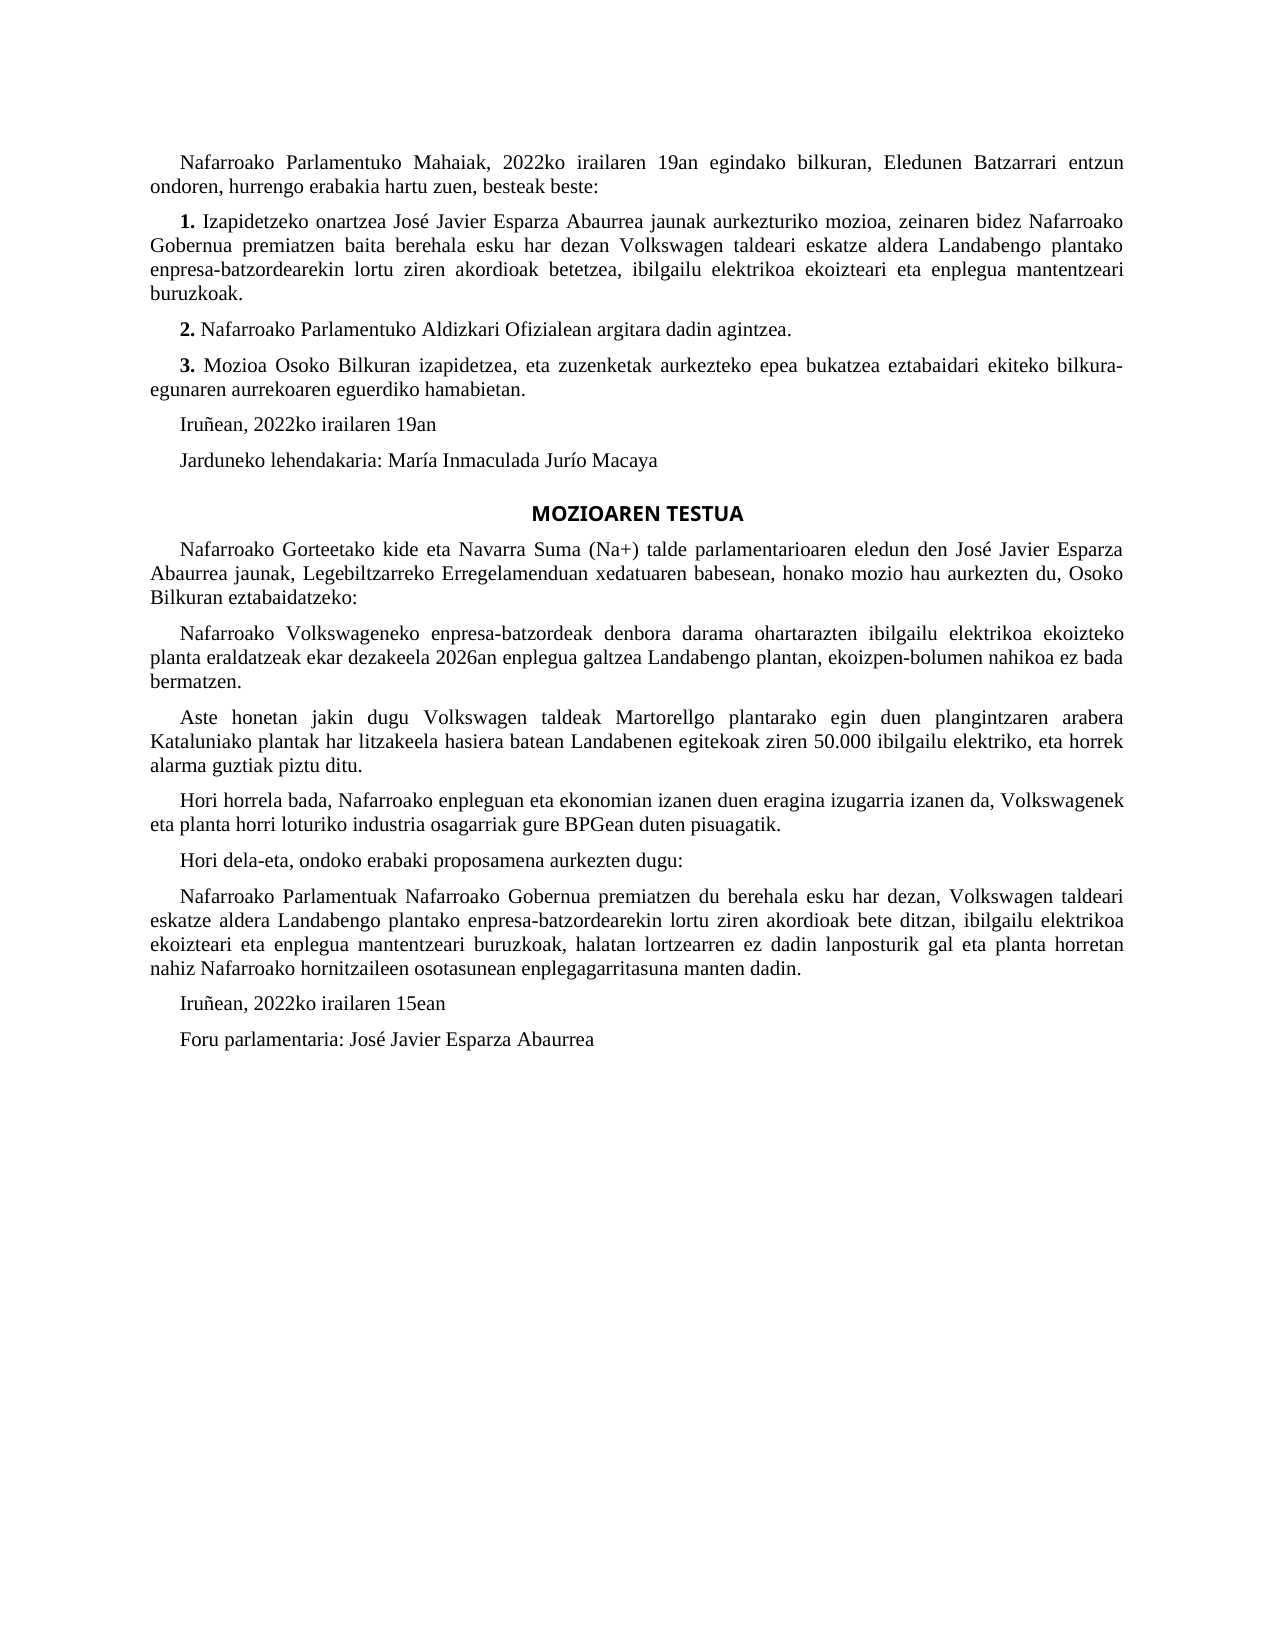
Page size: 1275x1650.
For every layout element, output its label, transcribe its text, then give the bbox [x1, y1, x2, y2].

text 2. Nafarroako Parlamentuko Aldizkari Ofizialean argitara dadin agintzea. [150, 317, 1125, 341]
text Hori horrela bada, Nafarroako enpleguan eta ekonomian izanen duen eragina izugarria izanen da, Volkswagenek eta planta horri loturiko industria osagarriak gure BPGean duten pisuagatik. [150, 788, 1125, 836]
text Hori dela-eta, ondoko erabaki proposamena aurkezten dugu: [150, 848, 1125, 872]
text Jarduneko lehendakaria: María Inmaculada Jurío Macaya [150, 448, 1125, 472]
text 3. Mozioa Osoko Bilkuran izapidetzea, eta zuzenketak aurkezteko epea bukatzea eztabaidari ekiteko bilkura-egunaren aurrekoaren eguerdiko hamabietan. [150, 353, 1125, 401]
text Nafarroako Volkswageneko enpresa-batzordeak denbora darama ohartarazten ibilgailu elektrikoa ekoizteko planta eraldatzeak ekar dezakeela 2026an enplegua galtzea Landabengo plantan, ekoizpen-bolumen nahikoa ez bada bermatzen. [150, 621, 1125, 693]
text 1. Izapidetzeko onartzea José Javier Esparza Abaurrea jaunak aurkezturiko mozioa, zeinaren bidez Nafarroako Gobernua premiatzen baita berehala esku har dezan Volkswagen taldeari eskatze aldera Landabengo plantako enpresa-batzordearekin lortu ziren akordioak betetzea, ibilgailu elektrikoa ekoizteari eta enplegua mantentzeari buruzkoak. [150, 210, 1125, 306]
text Aste honetan jakin dugu Volkswagen taldeak Martorellgo plantarako egin duen plangintzaren arabera Kataluniako plantak har litzakeela hasiera batean Landabenen egitekoak ziren 50.000 ibilgailu elektriko, eta horrek alarma guztiak piztu ditu. [150, 705, 1125, 777]
text MOZIOAREN TESTUA [150, 502, 1125, 526]
text Nafarroako Gorteetako kide eta Navarra Suma (Na+) talde parlamentarioaren eledun den José Javier Esparza Abaurrea jaunak, Legebiltzarreko Erregelamenduan xedatuaren babesean, honako mozio hau aurkezten du, Osoko Bilkuran eztabaidatzeko: [150, 538, 1125, 609]
text Nafarroako Parlamentuak Nafarroako Gobernua premiatzen du berehala esku har dezan, Volkswagen taldeari eskatze aldera Landabengo plantako enpresa-batzordearekin lortu ziren akordioak bete ditzan, ibilgailu elektrikoa ekoizteari eta enplegua mantentzeari buruzkoak, halatan lortzearren ez dadin lanposturik gal eta planta horretan nahiz Nafarroako hornitzaileen osotasunean enplegagarritasuna manten dadin. [150, 884, 1125, 980]
text Nafarroako Parlamentuko Mahaiak, 2022ko irailaren 19an egindako bilkuran, Eledunen Batzarrari entzun ondoren, hurrengo erabakia hartu zuen, besteak beste: [150, 150, 1125, 198]
text Iruñean, 2022ko irailaren 19an [150, 413, 1125, 437]
text Foru parlamentaria: José Javier Esparza Abaurrea [150, 1027, 1125, 1051]
text Iruñean, 2022ko irailaren 15ean [150, 992, 1125, 1016]
